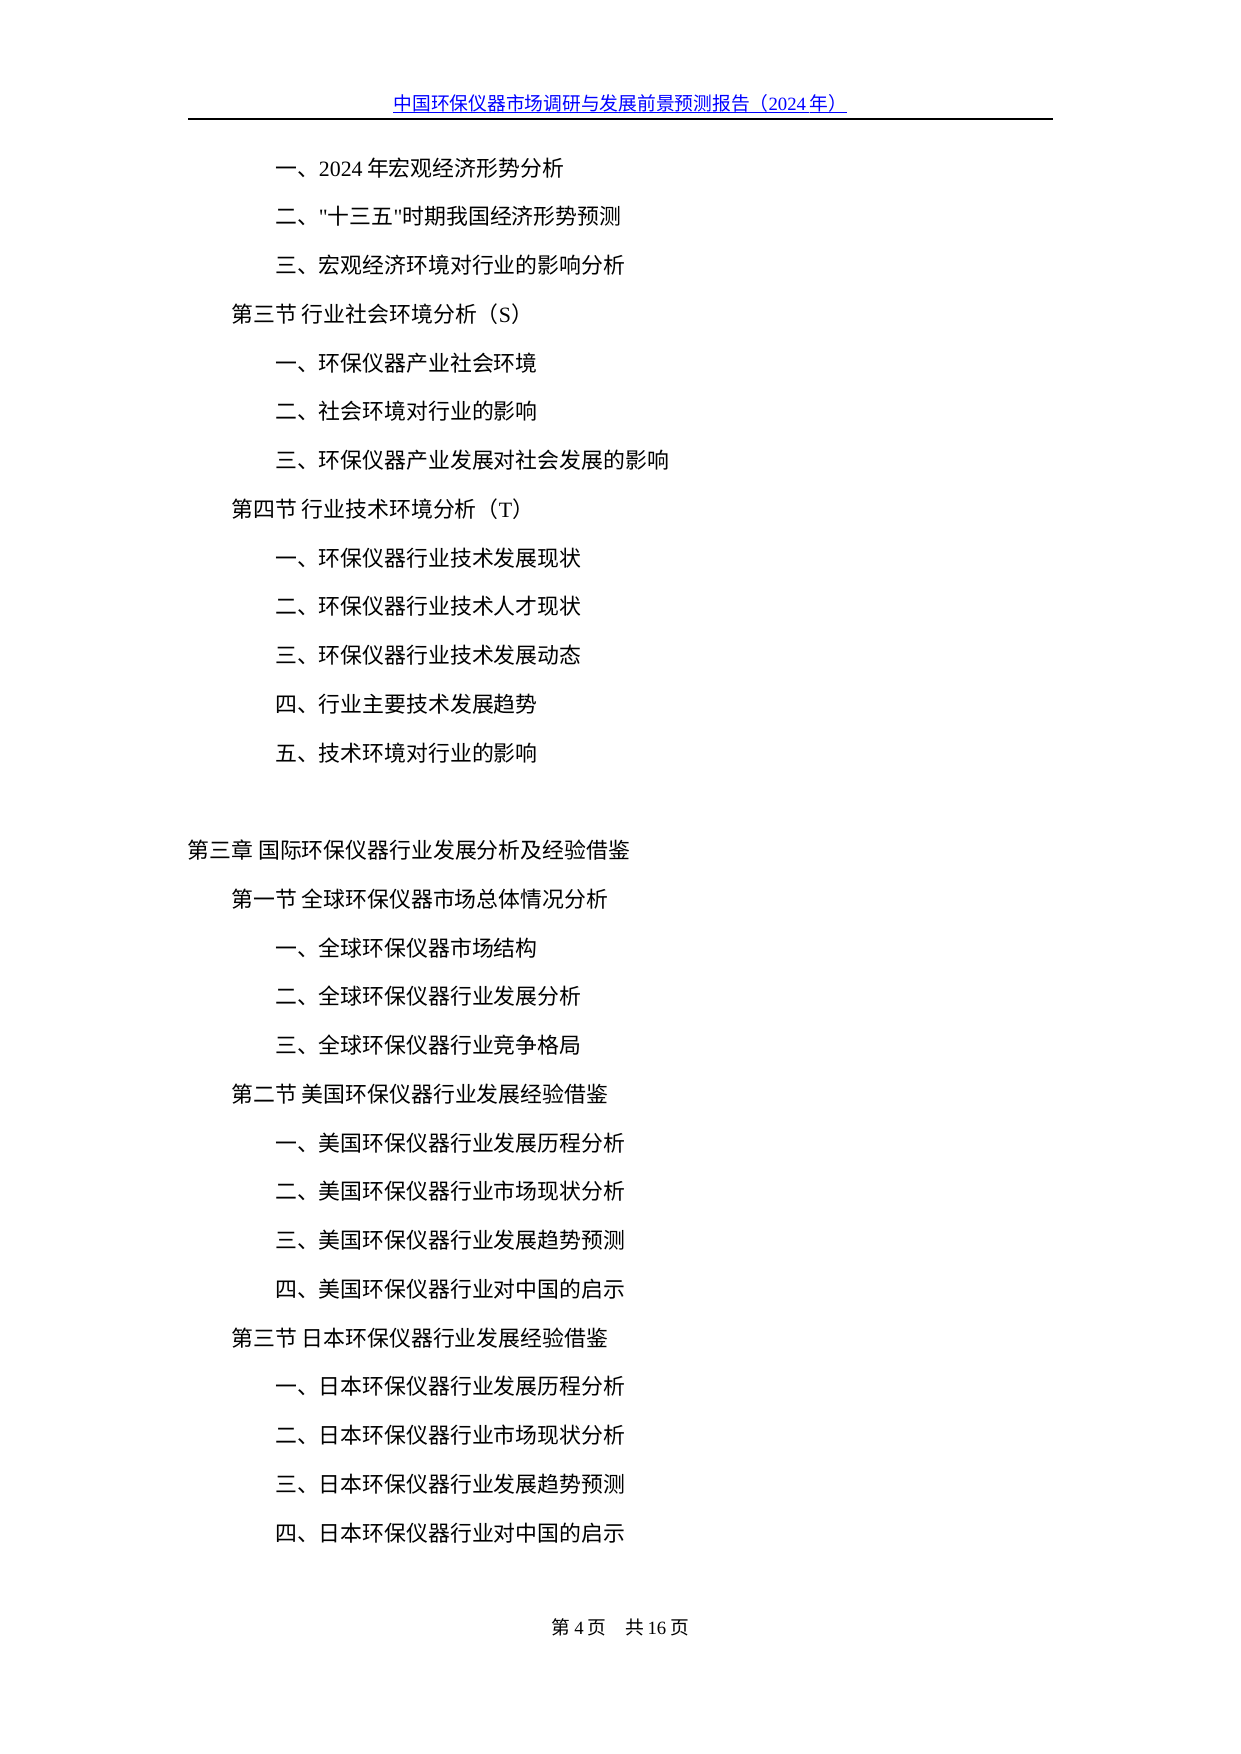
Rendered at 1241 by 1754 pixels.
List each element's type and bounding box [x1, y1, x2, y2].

text [187, 150, 1053, 1548]
